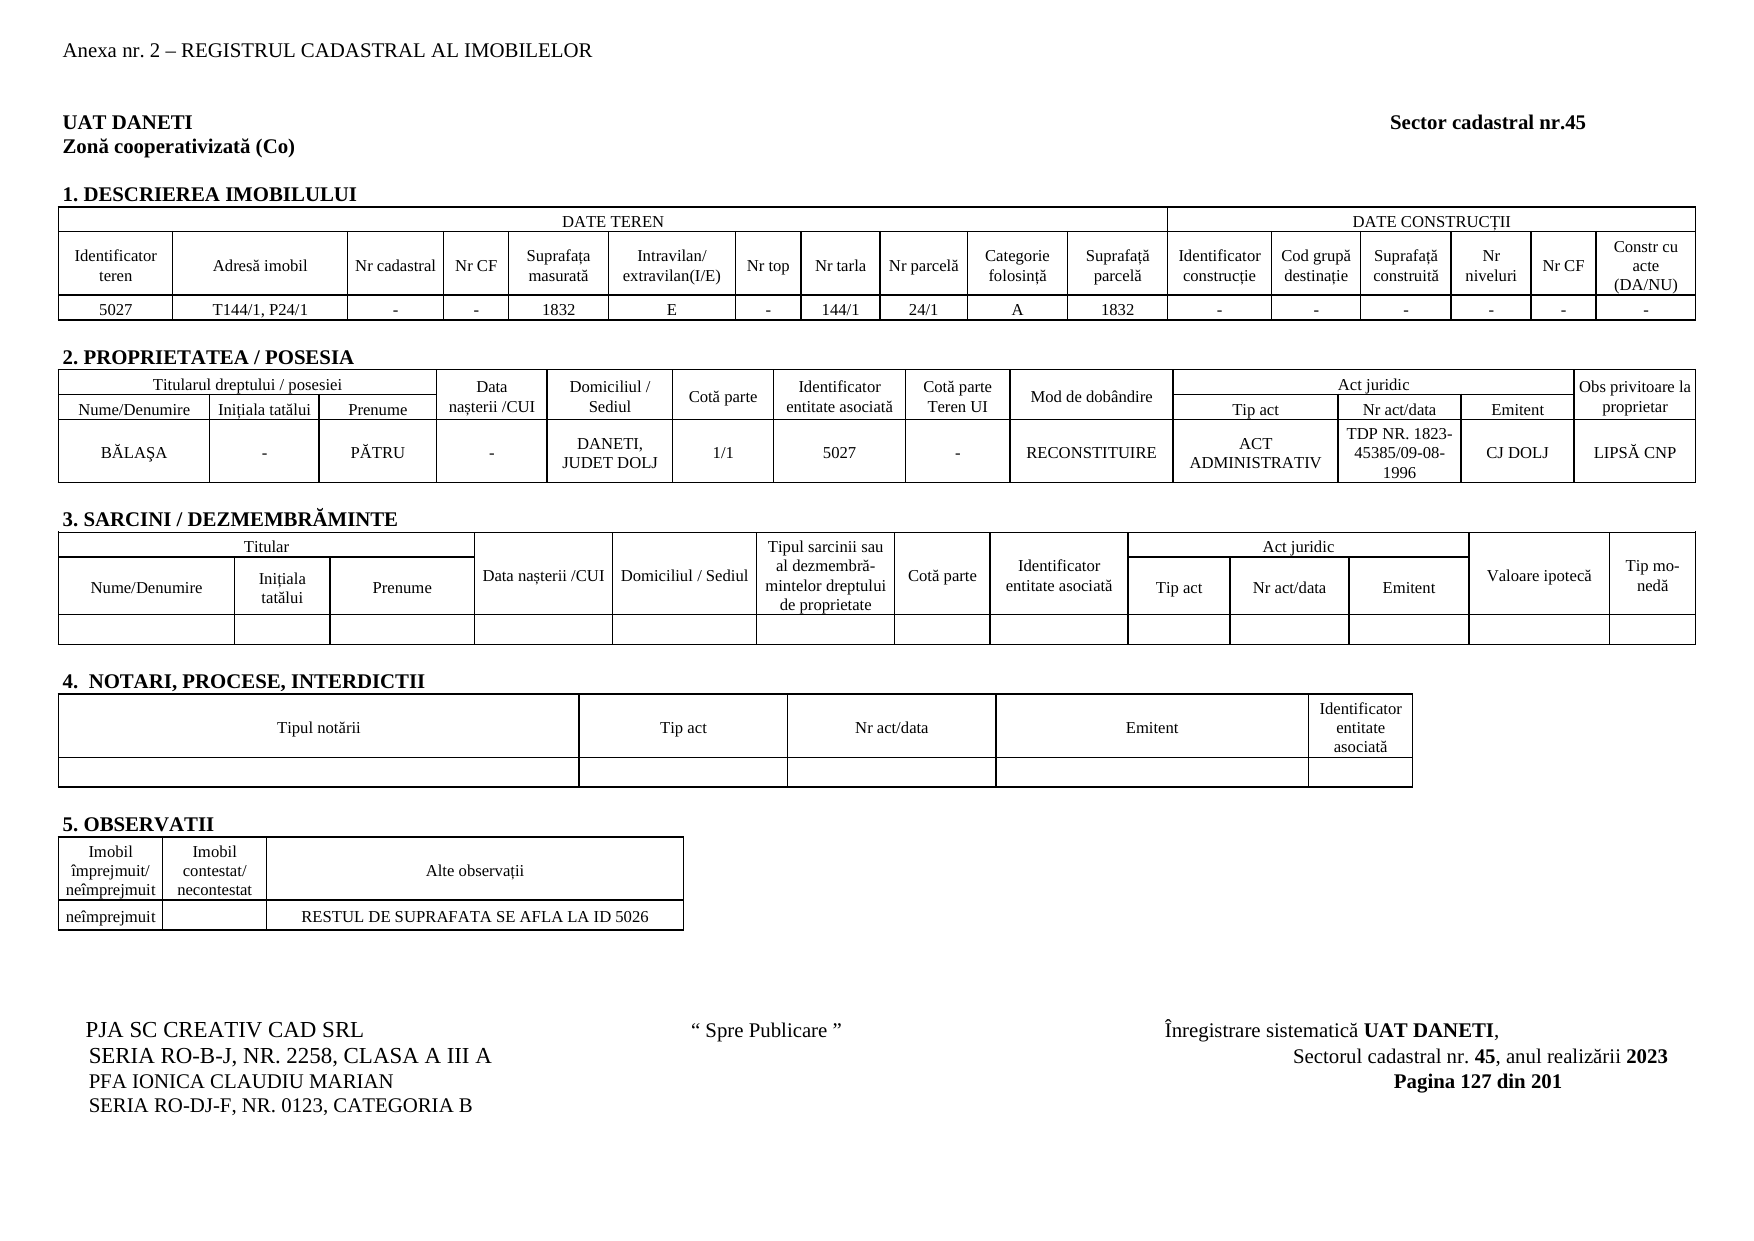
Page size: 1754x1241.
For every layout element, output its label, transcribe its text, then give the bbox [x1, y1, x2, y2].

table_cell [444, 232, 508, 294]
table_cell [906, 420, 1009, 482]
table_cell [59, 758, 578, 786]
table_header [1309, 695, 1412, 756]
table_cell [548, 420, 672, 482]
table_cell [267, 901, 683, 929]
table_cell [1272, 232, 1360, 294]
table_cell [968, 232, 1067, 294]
text 3. SARCINI / DEZMEMBRĂMINTE [62, 507, 1691, 531]
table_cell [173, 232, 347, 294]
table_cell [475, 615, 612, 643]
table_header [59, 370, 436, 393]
text UAT DANETI Sector cadastral nr.45 [62, 110, 1691, 134]
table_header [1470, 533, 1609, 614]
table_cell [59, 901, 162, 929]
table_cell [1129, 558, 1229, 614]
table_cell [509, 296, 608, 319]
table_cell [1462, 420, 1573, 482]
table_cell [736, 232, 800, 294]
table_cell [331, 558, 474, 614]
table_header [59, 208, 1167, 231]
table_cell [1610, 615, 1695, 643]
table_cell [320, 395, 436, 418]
text Anexa nr. 2 – REGISTRUL CADASTRAL AL IMOBILELOR [62, 37, 1691, 62]
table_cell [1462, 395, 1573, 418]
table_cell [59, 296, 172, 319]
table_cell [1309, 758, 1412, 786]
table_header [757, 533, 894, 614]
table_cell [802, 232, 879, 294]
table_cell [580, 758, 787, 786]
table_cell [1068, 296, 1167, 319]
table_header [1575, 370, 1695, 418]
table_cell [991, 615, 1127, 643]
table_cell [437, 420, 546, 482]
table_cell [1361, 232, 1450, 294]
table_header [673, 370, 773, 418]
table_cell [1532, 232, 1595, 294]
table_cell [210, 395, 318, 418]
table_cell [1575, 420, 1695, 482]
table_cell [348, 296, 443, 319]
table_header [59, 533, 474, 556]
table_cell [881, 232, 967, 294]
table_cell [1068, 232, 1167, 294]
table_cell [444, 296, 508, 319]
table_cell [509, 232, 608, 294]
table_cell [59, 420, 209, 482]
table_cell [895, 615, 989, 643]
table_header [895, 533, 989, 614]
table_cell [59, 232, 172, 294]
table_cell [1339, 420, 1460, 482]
text 4. NOTARI, PROCESE, INTERDICTII [62, 669, 1691, 693]
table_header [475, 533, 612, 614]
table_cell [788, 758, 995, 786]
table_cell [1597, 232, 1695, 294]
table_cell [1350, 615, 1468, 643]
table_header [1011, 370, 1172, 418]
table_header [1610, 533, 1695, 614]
text 1. DESCRIEREA IMOBILULUI [62, 182, 1691, 206]
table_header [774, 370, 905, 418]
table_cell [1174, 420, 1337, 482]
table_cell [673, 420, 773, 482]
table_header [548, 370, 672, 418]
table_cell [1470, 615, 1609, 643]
text 2. PROPRIETATEA / POSESIA [62, 344, 1691, 369]
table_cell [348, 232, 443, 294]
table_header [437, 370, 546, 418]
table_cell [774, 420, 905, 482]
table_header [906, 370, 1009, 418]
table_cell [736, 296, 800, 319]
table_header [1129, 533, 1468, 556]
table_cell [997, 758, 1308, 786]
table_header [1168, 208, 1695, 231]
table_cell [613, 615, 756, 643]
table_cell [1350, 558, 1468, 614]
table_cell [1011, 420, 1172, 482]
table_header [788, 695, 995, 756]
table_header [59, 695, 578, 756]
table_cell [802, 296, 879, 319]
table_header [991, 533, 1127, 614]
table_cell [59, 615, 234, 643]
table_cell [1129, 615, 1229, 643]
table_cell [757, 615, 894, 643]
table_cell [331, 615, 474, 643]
text 5. OBSERVATII [62, 812, 1691, 836]
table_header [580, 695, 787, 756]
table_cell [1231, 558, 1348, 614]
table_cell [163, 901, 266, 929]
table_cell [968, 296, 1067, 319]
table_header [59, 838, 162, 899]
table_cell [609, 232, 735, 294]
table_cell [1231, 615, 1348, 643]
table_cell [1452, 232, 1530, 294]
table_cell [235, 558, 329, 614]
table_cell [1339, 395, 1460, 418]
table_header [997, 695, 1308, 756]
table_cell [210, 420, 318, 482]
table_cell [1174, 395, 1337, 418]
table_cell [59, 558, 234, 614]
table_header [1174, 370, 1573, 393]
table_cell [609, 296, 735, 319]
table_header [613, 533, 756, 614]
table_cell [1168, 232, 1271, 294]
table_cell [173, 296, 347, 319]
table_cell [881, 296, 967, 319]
text Zonă cooperativizată (Co) [62, 134, 1691, 158]
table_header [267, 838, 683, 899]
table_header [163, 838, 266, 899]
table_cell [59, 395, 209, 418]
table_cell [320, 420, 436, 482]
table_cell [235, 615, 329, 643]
